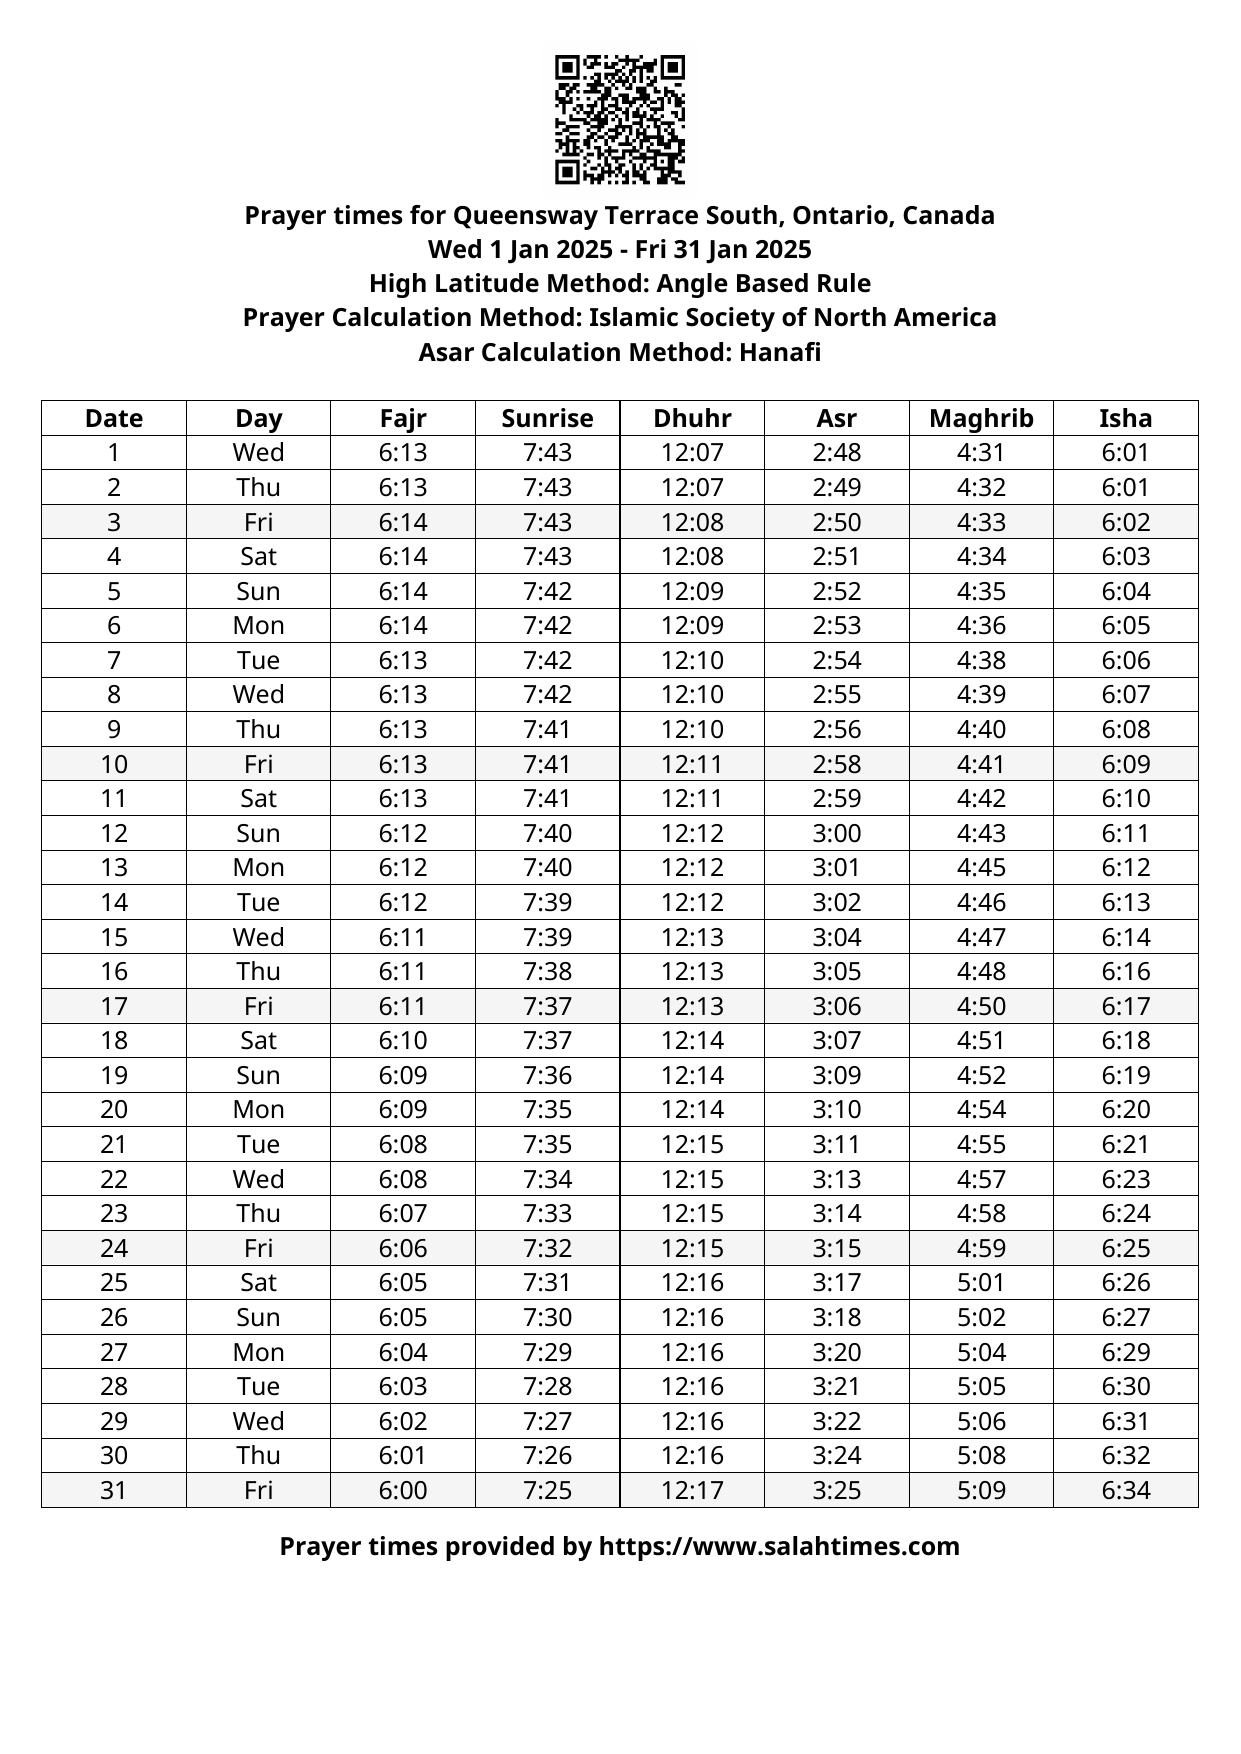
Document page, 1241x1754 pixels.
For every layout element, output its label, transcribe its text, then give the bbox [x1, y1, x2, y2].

table_cell Wed [187, 678, 330, 711]
table_cell 12:09 [621, 574, 764, 607]
table_cell 12:12 [621, 816, 764, 849]
table_cell 4:40 [910, 712, 1053, 746]
table_cell 3:11 [765, 1127, 909, 1161]
table_cell 12:16 [621, 1369, 764, 1403]
table_cell 2:56 [765, 712, 909, 746]
table_cell 7:33 [476, 1196, 619, 1230]
table_cell 4:57 [910, 1162, 1053, 1195]
table_cell 12:16 [621, 1439, 764, 1472]
table_cell 3:17 [765, 1266, 909, 1299]
table_cell 3:09 [765, 1058, 909, 1092]
table_cell 6:08 [331, 1127, 475, 1161]
table_cell Fri [187, 505, 330, 538]
table_header Fajr [331, 401, 475, 434]
table_header Maghrib [910, 401, 1053, 434]
table_cell Sat [187, 1024, 330, 1057]
table_cell 6:04 [1054, 574, 1198, 607]
table_header Sunrise [476, 401, 619, 434]
table_cell 6:12 [331, 885, 475, 919]
table_cell 6:19 [1054, 1058, 1198, 1092]
table_cell Wed [187, 1162, 330, 1195]
table_cell 7:40 [476, 851, 619, 884]
text Prayer times for Queensway Terrace South, Ontario, Canada [42, 198, 1198, 232]
table_cell 18 [42, 1024, 186, 1057]
table_cell 4:52 [910, 1058, 1053, 1092]
table_cell 7:41 [476, 781, 619, 815]
table_cell 6:12 [1054, 851, 1198, 884]
table_cell 12:14 [621, 1058, 764, 1092]
table_cell 12:07 [621, 436, 764, 469]
table_cell 3:06 [765, 989, 909, 1022]
table_cell 6:09 [331, 1093, 475, 1126]
table_cell 6:00 [331, 1473, 475, 1507]
table_header Date [42, 401, 186, 434]
table_cell 7:32 [476, 1231, 619, 1264]
table_cell 23 [42, 1196, 186, 1230]
table_cell 4:39 [910, 678, 1053, 711]
table_cell 30 [42, 1439, 186, 1472]
table_cell 12:08 [621, 539, 764, 573]
table_cell 6:31 [1054, 1404, 1198, 1437]
table_cell Fri [187, 1231, 330, 1264]
table_cell 5:02 [910, 1300, 1053, 1334]
table_cell 6:12 [331, 851, 475, 884]
table_cell 3:20 [765, 1335, 909, 1368]
table_cell 6:21 [1054, 1127, 1198, 1161]
table_cell 6:26 [1054, 1266, 1198, 1299]
table_cell Fri [187, 989, 330, 1022]
table_cell 6:05 [331, 1266, 475, 1299]
table_cell 6:05 [1054, 609, 1198, 642]
text Asar Calculation Method: Hanafi [42, 334, 1198, 368]
table_cell 7:43 [476, 539, 619, 573]
table_cell 6:25 [1054, 1231, 1198, 1264]
table_cell 2 [42, 470, 186, 504]
table_cell Sun [187, 1300, 330, 1334]
table_cell 2:55 [765, 678, 909, 711]
table_cell 6:18 [1054, 1024, 1198, 1057]
table_cell 6:13 [331, 643, 475, 677]
table_cell 6:32 [1054, 1439, 1198, 1472]
table_cell 6:04 [331, 1335, 475, 1368]
table_cell 6:14 [331, 574, 475, 607]
table_cell Sun [187, 574, 330, 607]
table_cell 6:11 [331, 989, 475, 1022]
table_cell 6:09 [331, 1058, 475, 1092]
table_cell 6:13 [1054, 885, 1198, 919]
text Prayer times provided by https://www.salahtimes.com [42, 1528, 1198, 1563]
table_cell 6:10 [1054, 781, 1198, 815]
table_cell Fri [187, 747, 330, 780]
table_cell 5:08 [910, 1439, 1053, 1472]
table_cell 20 [42, 1093, 186, 1126]
table_cell 4:46 [910, 885, 1053, 919]
table_cell 9 [42, 712, 186, 746]
table_cell 3:04 [765, 920, 909, 953]
table_cell 6:13 [331, 781, 475, 815]
table_cell 7:27 [476, 1404, 619, 1437]
table_cell 12:07 [621, 470, 764, 504]
table_cell Thu [187, 1196, 330, 1230]
table_cell 4:43 [910, 816, 1053, 849]
table_cell 12:10 [621, 678, 764, 711]
table_cell Wed [187, 1404, 330, 1437]
table_cell 26 [42, 1300, 186, 1334]
table_cell 7:42 [476, 643, 619, 677]
table_cell 6:10 [331, 1024, 475, 1057]
table_cell 7:26 [476, 1439, 619, 1472]
table_cell 7 [42, 643, 186, 677]
table_cell 2:58 [765, 747, 909, 780]
table_cell 6:01 [1054, 436, 1198, 469]
table_cell 6:11 [1054, 816, 1198, 849]
table_cell Mon [187, 1093, 330, 1126]
table_cell 7:42 [476, 574, 619, 607]
table_cell 4:54 [910, 1093, 1053, 1126]
table_cell 4:38 [910, 643, 1053, 677]
table_cell 4:34 [910, 539, 1053, 573]
table_cell 7:42 [476, 609, 619, 642]
table_cell Wed [187, 436, 330, 469]
table_cell 4:31 [910, 436, 1053, 469]
table_cell 6:08 [331, 1162, 475, 1195]
table_cell 3:07 [765, 1024, 909, 1057]
table_cell 29 [42, 1404, 186, 1437]
table_cell 4:58 [910, 1196, 1053, 1230]
table_cell 11 [42, 781, 186, 815]
table_cell 6:01 [1054, 470, 1198, 504]
table_cell 12:14 [621, 1093, 764, 1126]
table_cell 6:17 [1054, 989, 1198, 1022]
table_cell 12:17 [621, 1473, 764, 1507]
table_cell 4:36 [910, 609, 1053, 642]
table_cell 7:41 [476, 747, 619, 780]
table_cell Thu [187, 954, 330, 988]
table_cell 4 [42, 539, 186, 573]
table_cell 7:34 [476, 1162, 619, 1195]
table_cell 12:08 [621, 505, 764, 538]
table_cell 6:09 [1054, 747, 1198, 780]
table_cell 12:09 [621, 609, 764, 642]
table_cell 12:10 [621, 643, 764, 677]
table_cell 7:35 [476, 1093, 619, 1126]
table_cell 5:01 [910, 1266, 1053, 1299]
table_cell 6:14 [331, 539, 475, 573]
table_cell 12 [42, 816, 186, 849]
table_cell 21 [42, 1127, 186, 1161]
table_cell Sat [187, 539, 330, 573]
table_cell 19 [42, 1058, 186, 1092]
table_cell 4:48 [910, 954, 1053, 988]
table_cell 7:43 [476, 470, 619, 504]
table_cell 6:02 [331, 1404, 475, 1437]
table_cell 12:12 [621, 885, 764, 919]
table_cell 2:54 [765, 643, 909, 677]
table_cell 7:42 [476, 678, 619, 711]
table_cell 7:28 [476, 1369, 619, 1403]
table_cell Wed [187, 920, 330, 953]
table_cell 3 [42, 505, 186, 538]
table_cell 12:15 [621, 1127, 764, 1161]
table_cell 6:11 [331, 920, 475, 953]
table_cell 17 [42, 989, 186, 1022]
table_cell Tue [187, 885, 330, 919]
table_cell 6:12 [331, 816, 475, 849]
table_cell 28 [42, 1369, 186, 1403]
table_cell 12:13 [621, 920, 764, 953]
table_cell 3:10 [765, 1093, 909, 1126]
table_cell Tue [187, 1369, 330, 1403]
table_cell 7:29 [476, 1335, 619, 1368]
table_cell 5:06 [910, 1404, 1053, 1437]
table_cell 12:16 [621, 1335, 764, 1368]
table_cell 2:59 [765, 781, 909, 815]
table_cell 3:21 [765, 1369, 909, 1403]
table_cell 6:13 [331, 470, 475, 504]
table_cell 12:16 [621, 1266, 764, 1299]
table_cell Mon [187, 609, 330, 642]
table_cell 6 [42, 609, 186, 642]
table_header Isha [1054, 401, 1198, 434]
picture [542, 41, 699, 198]
table_cell 6:07 [331, 1196, 475, 1230]
table_cell 6:13 [331, 436, 475, 469]
table_cell 2:48 [765, 436, 909, 469]
table_cell 12:11 [621, 781, 764, 815]
table_cell 10 [42, 747, 186, 780]
table_cell Sat [187, 1266, 330, 1299]
table_cell 12:15 [621, 1162, 764, 1195]
text Wed 1 Jan 2025 - Fri 31 Jan 2025 [42, 232, 1198, 266]
text High Latitude Method: Angle Based Rule [42, 266, 1198, 300]
table_cell 7:43 [476, 505, 619, 538]
table_cell 7:40 [476, 816, 619, 849]
table_cell 6:13 [331, 747, 475, 780]
table_cell 12:10 [621, 712, 764, 746]
table_cell 6:11 [331, 954, 475, 988]
table_cell 6:14 [1054, 920, 1198, 953]
table_cell 14 [42, 885, 186, 919]
table_cell 5:05 [910, 1369, 1053, 1403]
table_cell 6:03 [1054, 539, 1198, 573]
table_cell Tue [187, 1127, 330, 1161]
table_cell Thu [187, 470, 330, 504]
table_cell 6:20 [1054, 1093, 1198, 1126]
table_cell 6:02 [1054, 505, 1198, 538]
table_cell 3:14 [765, 1196, 909, 1230]
table_cell 4:59 [910, 1231, 1053, 1264]
table_cell 2:53 [765, 609, 909, 642]
table_cell 7:36 [476, 1058, 619, 1092]
table_cell Sat [187, 781, 330, 815]
table_cell 6:08 [1054, 712, 1198, 746]
table_cell Sun [187, 1058, 330, 1092]
table_cell 6:16 [1054, 954, 1198, 988]
table_cell 5:09 [910, 1473, 1053, 1507]
table_cell 6:06 [331, 1231, 475, 1264]
table_cell Tue [187, 643, 330, 677]
table_cell 6:01 [331, 1439, 475, 1472]
table_cell 3:18 [765, 1300, 909, 1334]
table_cell 12:16 [621, 1404, 764, 1437]
table_cell 4:45 [910, 851, 1053, 884]
table_cell 7:25 [476, 1473, 619, 1507]
table_cell 6:06 [1054, 643, 1198, 677]
table_cell 12:16 [621, 1300, 764, 1334]
table_cell 25 [42, 1266, 186, 1299]
table_cell 6:30 [1054, 1369, 1198, 1403]
table_cell 6:03 [331, 1369, 475, 1403]
table_cell 3:05 [765, 954, 909, 988]
table_cell 3:24 [765, 1439, 909, 1472]
table_cell 6:27 [1054, 1300, 1198, 1334]
table_cell 1 [42, 436, 186, 469]
table_cell 4:35 [910, 574, 1053, 607]
table_cell 3:02 [765, 885, 909, 919]
table_cell 4:42 [910, 781, 1053, 815]
table_cell 3:13 [765, 1162, 909, 1195]
table_cell 6:14 [331, 505, 475, 538]
table_cell 12:13 [621, 989, 764, 1022]
table_cell 6:29 [1054, 1335, 1198, 1368]
table_cell 6:34 [1054, 1473, 1198, 1507]
table_cell 6:07 [1054, 678, 1198, 711]
table_cell 7:39 [476, 885, 619, 919]
table_cell 7:38 [476, 954, 619, 988]
table_cell 16 [42, 954, 186, 988]
table_cell 31 [42, 1473, 186, 1507]
table_cell 13 [42, 851, 186, 884]
table_cell 7:30 [476, 1300, 619, 1334]
table_cell 3:01 [765, 851, 909, 884]
table_cell 4:55 [910, 1127, 1053, 1161]
table_cell Thu [187, 712, 330, 746]
text Prayer Calculation Method: Islamic Society of North America [42, 300, 1198, 334]
table_cell 5:04 [910, 1335, 1053, 1368]
table_cell Fri [187, 1473, 330, 1507]
table_cell 4:51 [910, 1024, 1053, 1057]
table_cell Mon [187, 851, 330, 884]
table_cell Sun [187, 816, 330, 849]
table_cell 6:13 [331, 712, 475, 746]
table_cell 5 [42, 574, 186, 607]
table_cell 2:51 [765, 539, 909, 573]
table_cell 24 [42, 1231, 186, 1264]
table_header Day [187, 401, 330, 434]
table_cell 6:13 [331, 678, 475, 711]
table_cell 3:22 [765, 1404, 909, 1437]
table_cell 3:15 [765, 1231, 909, 1264]
table_cell 12:12 [621, 851, 764, 884]
table_cell 7:37 [476, 1024, 619, 1057]
table_cell 2:52 [765, 574, 909, 607]
table_cell 4:33 [910, 505, 1053, 538]
table_cell 6:23 [1054, 1162, 1198, 1195]
table_cell 12:13 [621, 954, 764, 988]
table_header Dhuhr [621, 401, 764, 434]
table_cell 7:39 [476, 920, 619, 953]
table_cell Thu [187, 1439, 330, 1472]
table_cell 7:41 [476, 712, 619, 746]
table_cell 15 [42, 920, 186, 953]
table_cell 12:14 [621, 1024, 764, 1057]
table_cell 4:50 [910, 989, 1053, 1022]
table_cell 6:05 [331, 1300, 475, 1334]
table_cell 7:37 [476, 989, 619, 1022]
table_cell 7:35 [476, 1127, 619, 1161]
table_cell 7:43 [476, 436, 619, 469]
table_cell 4:41 [910, 747, 1053, 780]
table_cell 3:25 [765, 1473, 909, 1507]
table_cell 12:15 [621, 1231, 764, 1264]
table_cell 3:00 [765, 816, 909, 849]
table_cell 8 [42, 678, 186, 711]
table_cell 6:14 [331, 609, 475, 642]
table_cell Mon [187, 1335, 330, 1368]
table_cell 6:24 [1054, 1196, 1198, 1230]
table_cell 12:11 [621, 747, 764, 780]
table_cell 2:49 [765, 470, 909, 504]
table_cell 12:15 [621, 1196, 764, 1230]
table_cell 27 [42, 1335, 186, 1368]
table_header Asr [765, 401, 909, 434]
table_cell 4:47 [910, 920, 1053, 953]
table_cell 4:32 [910, 470, 1053, 504]
table_cell 22 [42, 1162, 186, 1195]
table_cell 2:50 [765, 505, 909, 538]
table_cell 7:31 [476, 1266, 619, 1299]
